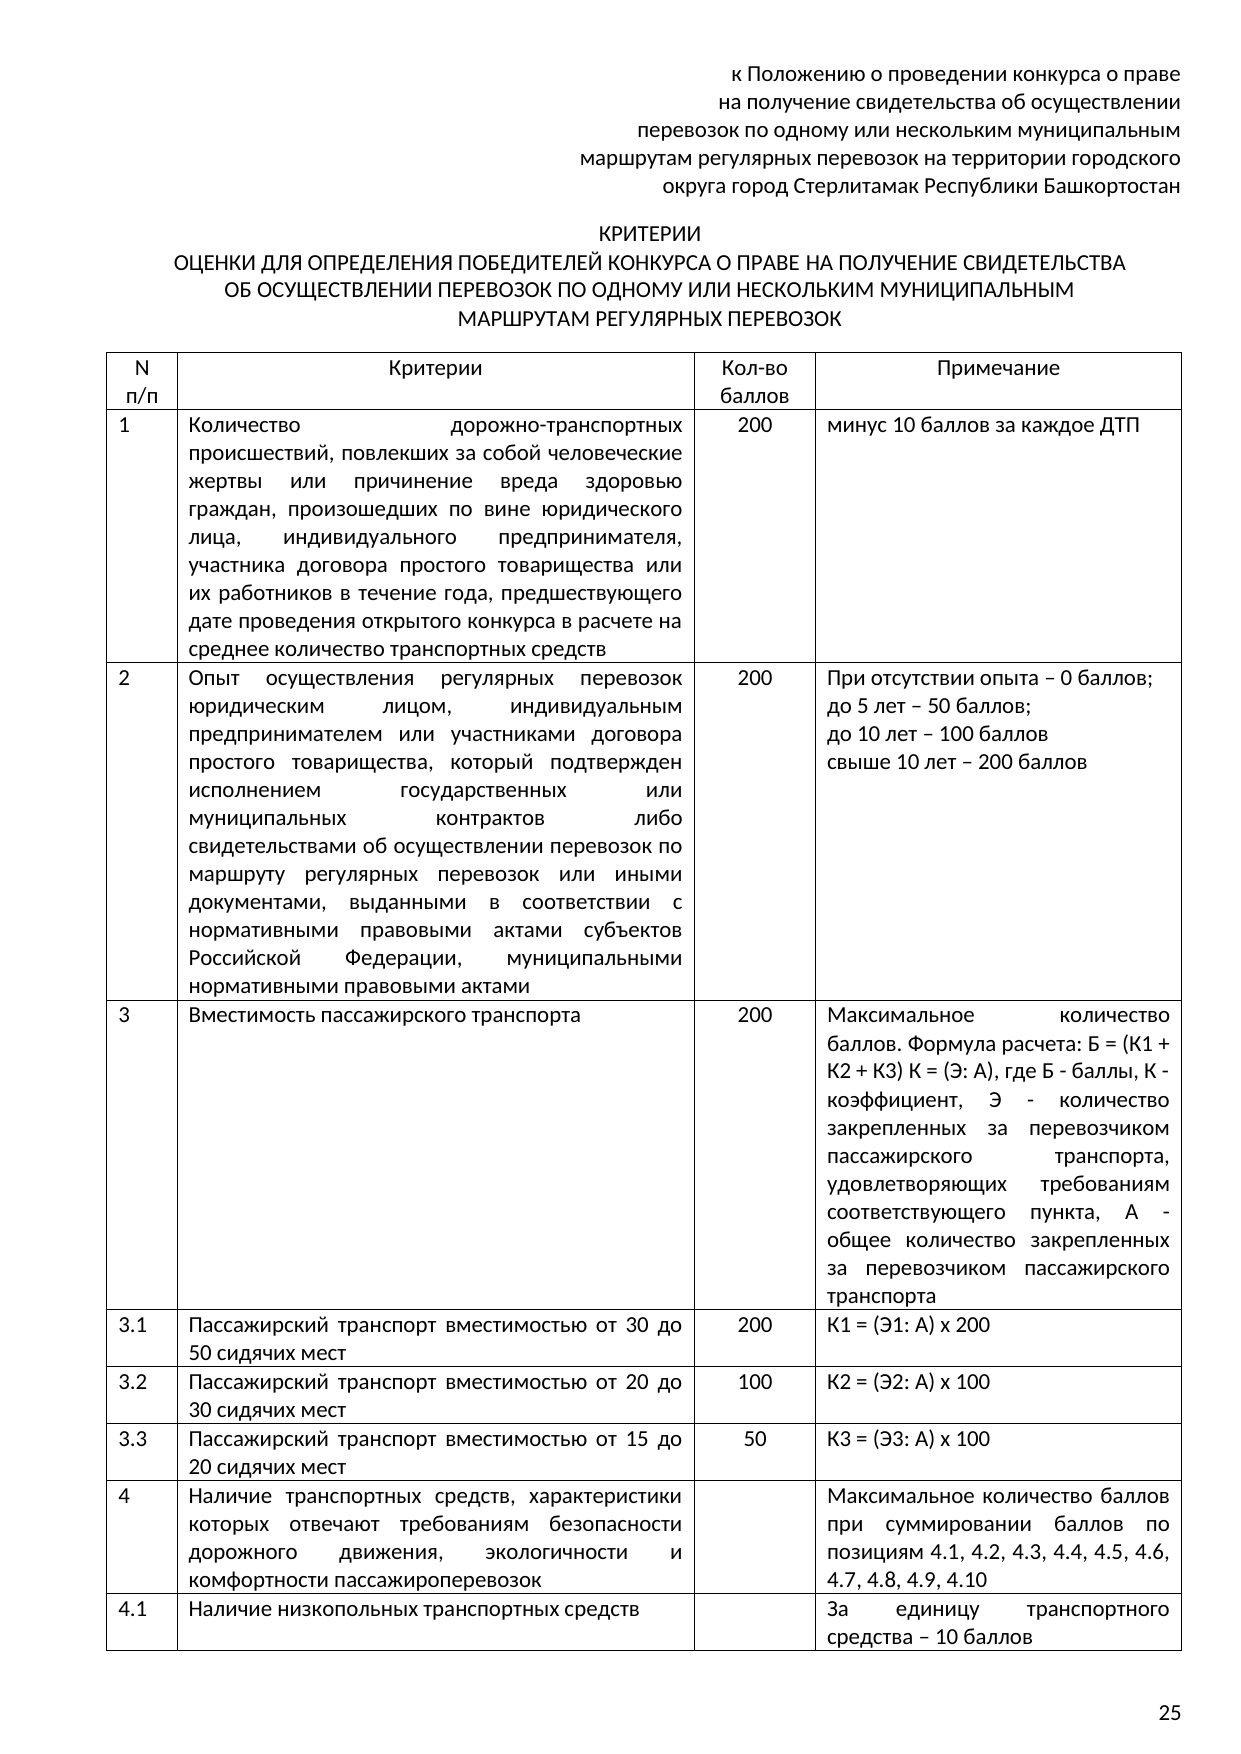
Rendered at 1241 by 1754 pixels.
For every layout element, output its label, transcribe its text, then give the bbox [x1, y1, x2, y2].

text ОЦЕНКИ ДЛЯ ОПРЕДЕЛЕНИЯ ПОБЕДИТЕЛЕЙ КОНКУРСА О ПРАВЕ на получение свидетельства [118, 248, 1181, 276]
table_cell 3.1 [107, 1310, 177, 1366]
table_cell 1 [107, 410, 177, 662]
text КРИТЕРИИ [118, 219, 1181, 248]
table_cell К1 = (Э1: А) x 200 [816, 1310, 1181, 1366]
table_cell При отсутствии опыта – 0 баллов; до 5 лет – 50 баллов; до 10 лет – 100 баллов свыше 10 лет – 200 баллов [816, 663, 1181, 999]
table_header Критерии [178, 353, 694, 409]
text перевозок по одному или нескольким муниципальным [118, 115, 1181, 143]
table_cell Максимальное количество баллов при суммировании баллов по позициям 4.1, 4.2, 4.3, 4.4, 4.5, 4.6, 4.7, 4.8, 4.9, 4.10 [816, 1481, 1181, 1593]
text округа город Стерлитамак Республики Башкортостан [118, 171, 1181, 199]
table_cell К3 = (Э3: А) x 100 [816, 1424, 1181, 1480]
table_cell Пассажирский транспорт вместимостью от 15 до 20 сидячих мест [178, 1424, 694, 1480]
table_cell Наличие транспортных средств, характеристики которых отвечают требованиям безопасности дорожного движения, экологичности и комфортности пассажироперевозок [178, 1481, 694, 1593]
text об осуществлении перевозок по одному или нескольким муниципальным [118, 276, 1181, 304]
table_cell [695, 1594, 815, 1650]
table_cell Наличие низкопольных транспортных средств [178, 1594, 694, 1650]
table_cell 200 [695, 410, 815, 662]
text маршрутам регулярных перевозок [118, 304, 1181, 332]
table_cell 3.2 [107, 1367, 177, 1423]
table_cell 3.3 [107, 1424, 177, 1480]
table_header N п/п [107, 353, 177, 409]
table_cell 200 [695, 1001, 815, 1309]
table_cell 100 [695, 1367, 815, 1423]
table_cell 2 [107, 663, 177, 999]
table_cell За единицу транспортного средства – 10 баллов [816, 1594, 1181, 1650]
text на получение свидетельства об осуществлении [118, 87, 1181, 115]
table_cell К2 = (Э2: А) x 100 [816, 1367, 1181, 1423]
table_cell Опыт осуществления регулярных перевозок юридическим лицом, индивидуальным предпринимателем или участниками договора простого товарищества, который подтвержден исполнением государственных или муниципальных контрактов либо свидетельствами об осуществлении перевозок по маршруту регулярных перевозок или иными документами, выданными в соответствии с нормативными правовыми актами субъектов Российской Федерации, муниципальными нормативными правовыми актами [178, 663, 694, 999]
table_cell 3 [107, 1001, 177, 1309]
table_cell 4.1 [107, 1594, 177, 1650]
text маршрутам регулярных перевозок на территории городского [118, 143, 1181, 171]
table_header Примечание [816, 353, 1181, 409]
table_cell 200 [695, 663, 815, 999]
table_cell 4 [107, 1481, 177, 1593]
table_cell минус 10 баллов за каждое ДТП [816, 410, 1181, 662]
table_cell 50 [695, 1424, 815, 1480]
table_cell [695, 1481, 815, 1593]
table_cell Максимальное количество баллов. Формула расчета: Б = (К1 + К2 + К3) К = (Э: А), где Б - баллы, К - коэффициент, Э - количество закрепленных за перевозчиком пассажирского транспорта, удовлетворяющих требованиям соответствующего пункта, А - общее количество закрепленных за перевозчиком пассажирского транспорта [816, 1001, 1181, 1309]
table_cell Количество дорожно-транспортных происшествий, повлекших за собой человеческие жертвы или причинение вреда здоровью граждан, произошедших по вине юридического лица, индивидуального предпринимателя, участника договора простого товарищества или их работников в течение года, предшествующего дате проведения открытого конкурса в расчете на среднее количество транспортных средств [178, 410, 694, 662]
table_header Кол-во баллов [695, 353, 815, 409]
table_cell Пассажирский транспорт вместимостью от 20 до 30 сидячих мест [178, 1367, 694, 1423]
text к Положению о проведении конкурса о праве [118, 59, 1181, 87]
table_cell Вместимость пассажирского транспорта [178, 1001, 694, 1309]
table_cell 200 [695, 1310, 815, 1366]
table_cell Пассажирский транспорт вместимостью от 30 до 50 сидячих мест [178, 1310, 694, 1366]
